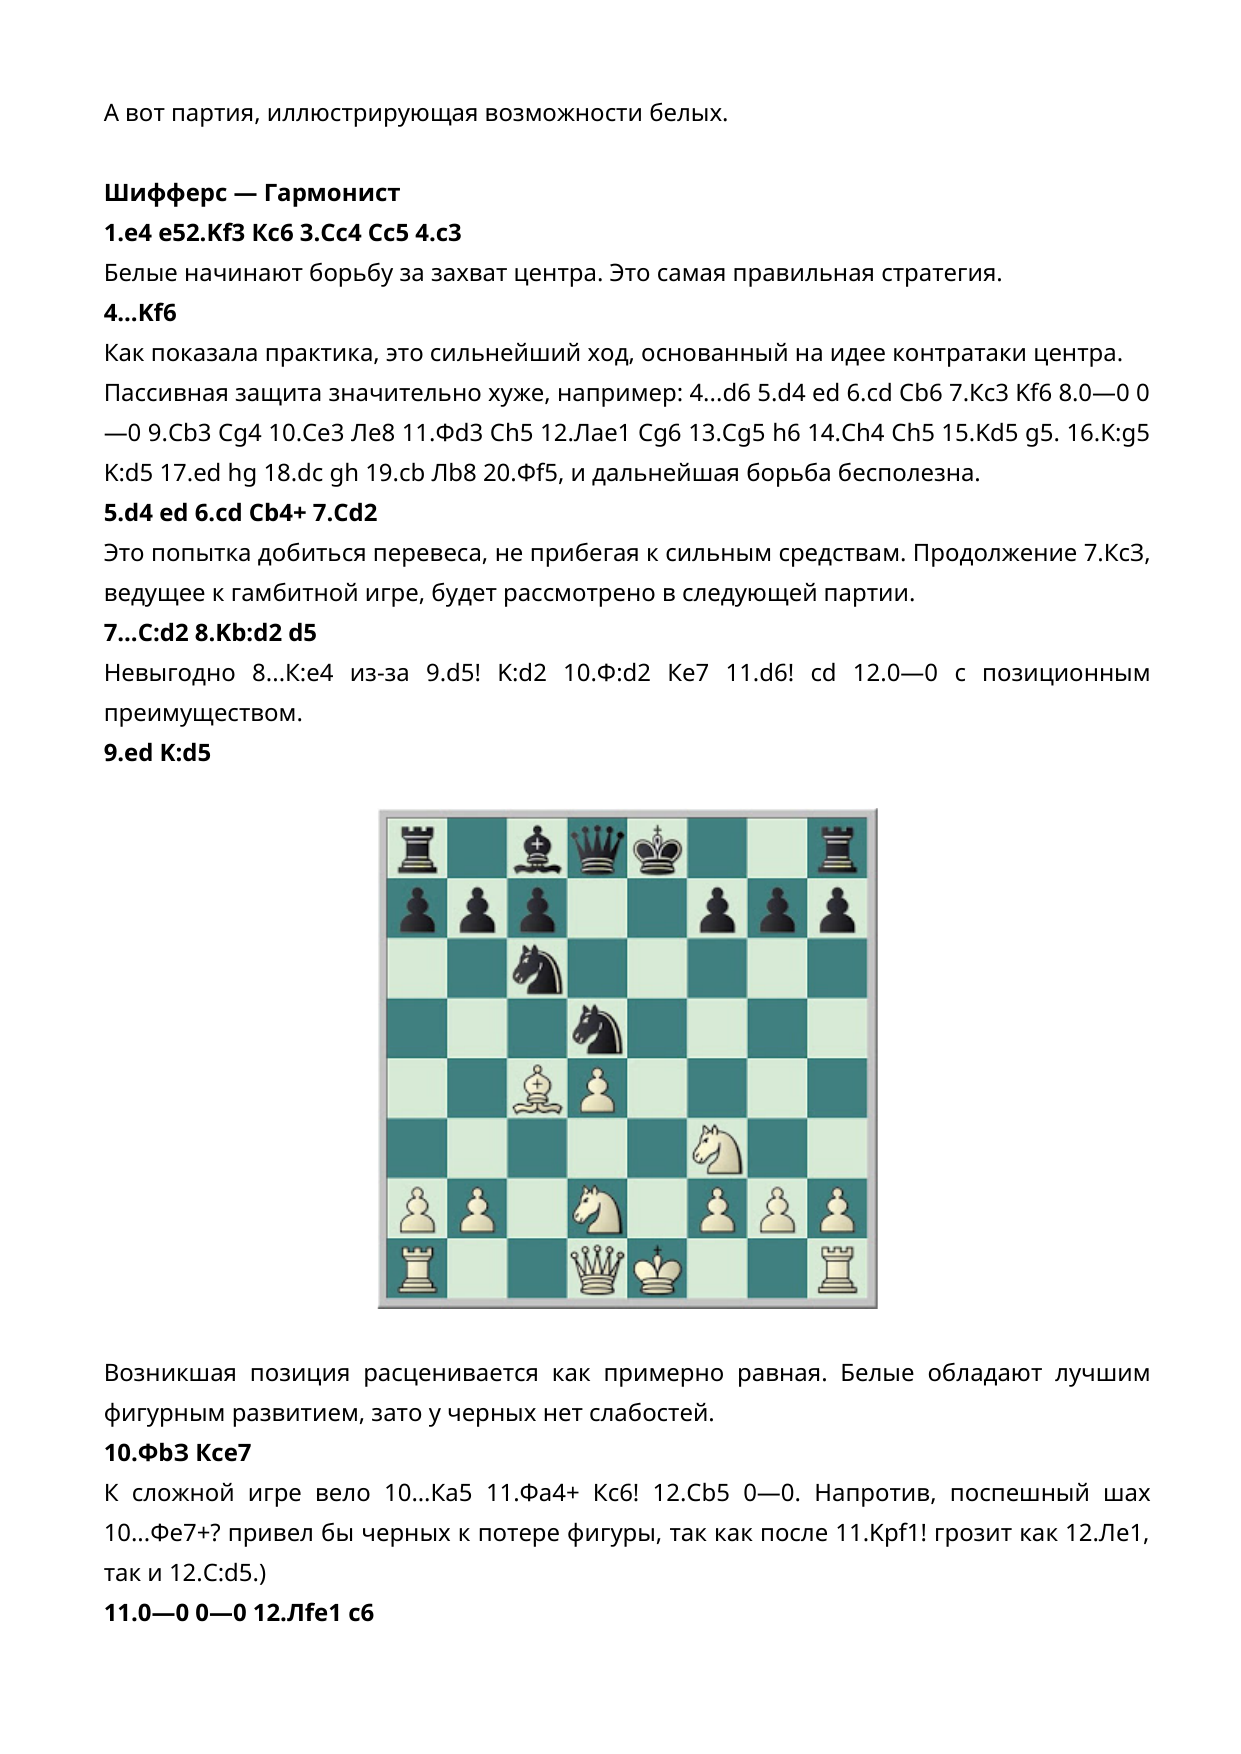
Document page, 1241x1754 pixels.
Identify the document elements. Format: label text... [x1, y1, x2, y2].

text 4...Kf6 [103, 289, 1152, 329]
text Как показала практика, это сильнейший ход, основанный на идее контратаки центра. [103, 329, 1152, 369]
text Шифферс — Гармонист [103, 169, 1152, 209]
text 5.d4 ed 6.cd Cb4+ 7.Cd2 [103, 489, 1152, 529]
text 1.е4 е52.Kf3 Кс6 3.Сс4 Сс5 4.с3 [103, 209, 1152, 249]
text Невыгодно 8...К:е4 из-за 9.d5! K:d2 10.Ф:d2 Ке7 11.d6! cd 12.0—0 с позиционным преимуществом. [103, 649, 1152, 729]
text 10.ФbЗ Ксе7 [103, 1429, 1152, 1469]
picture [377, 808, 878, 1309]
text Это попытка добиться перевеса, не прибегая к сильным средствам. Продолжение 7.КсЗ, ведущее к гамбитной игре, будет рассмотрено в следующей партии. [103, 529, 1152, 609]
text Белые начинают борьбу за захват центра. Это самая правильная стратегия. [103, 249, 1152, 289]
text 7...C:d2 8.Kb:d2 d5 [103, 609, 1152, 649]
text А вот партия, иллюстрирующая возможности белых. [103, 89, 1152, 129]
text 11.0—0 0—0 12.Лfe1 с6 [103, 1589, 1152, 1629]
text 9.ed K:d5 [103, 729, 1152, 769]
text К сложной игре вело 10...Ка5 11.Фа4+ Кc6! 12.Сb5 0—0. Напротив, поспешный шах 10...Фе7+? привел бы черных к потере фигуры, так как после 11.Kpf1! грозит как 12.Лe1, так и 12.C:d5.) [103, 1469, 1152, 1589]
text Пассивная защита значительно хуже, например: 4...d6 5.d4 ed 6.cd Cb6 7.Кс3 Kf6 8.0—0 0—0 9.Cb3 Cg4 10.Се3 Ле8 11.Фd3 Ch5 12.Лае1 Cg6 13.Cg5 h6 14.Ch4 Ch5 15.Kd5 g5. 16.K:g5 K:d5 17.ed hg 18.dc gh 19.cb Лb8 20.Фf5, и дальнейшая борьба бесполезна. [103, 369, 1152, 489]
text Возникшая позиция расценивается как примерно равная. Белые обладают лучшим фигурным развитием, зато у черных нет слабостей. [103, 1349, 1152, 1429]
